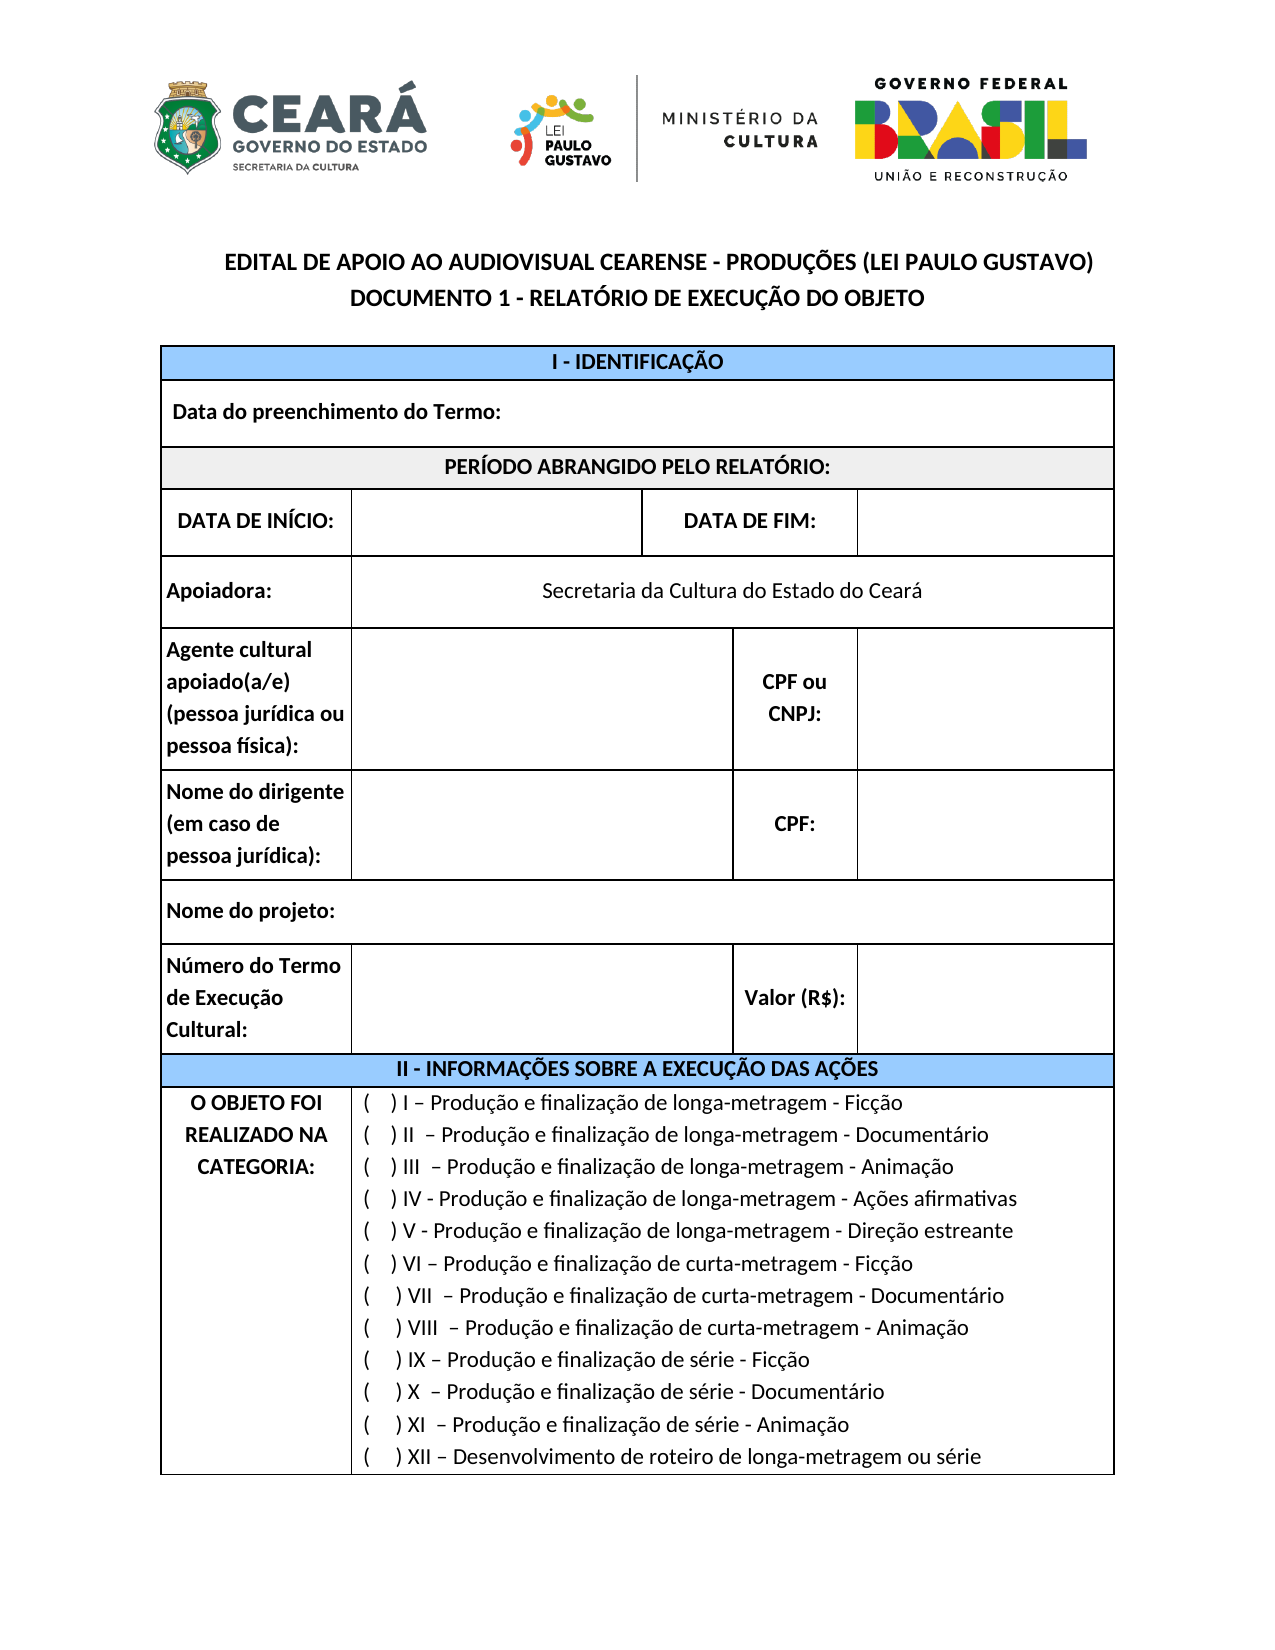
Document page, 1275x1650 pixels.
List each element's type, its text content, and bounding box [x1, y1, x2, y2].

table_cell Nome do dirigente (em caso de pessoa jurídica): [162, 771, 351, 879]
text EDITAL DE APOIO AO AUDIOVISUAL CEARENSE - PRODUÇÕES (LEI PAULO GUSTAVO) [194, 246, 1125, 277]
table_cell Agente cultural apoiado(a/e) (pessoa jurídica ou pessoa física): [162, 629, 351, 769]
table_cell Nome do projeto: [162, 881, 1113, 943]
table_cell [858, 490, 1113, 555]
table_cell [858, 629, 1113, 769]
table_cell CPF ou CNPJ: [734, 629, 857, 769]
table_cell PERÍODO ABRANGIDO PELO RELATÓRIO: [162, 448, 1113, 488]
table_cell CPF: [734, 771, 857, 879]
table_cell [858, 945, 1113, 1053]
text DOCUMENTO 1 - RELATÓRIO DE EXECUÇÃO DO OBJETO [150, 282, 1125, 313]
table_cell DATA DE INÍCIO: [162, 490, 351, 555]
table_cell [858, 771, 1113, 879]
table_cell O OBJETO FOI REALIZADO NA CATEGORIA: [162, 1088, 351, 1474]
table_cell II - INFORMAÇÕES SOBRE A EXECUÇÃO DAS AÇÕES [162, 1055, 1113, 1086]
table_cell [352, 490, 641, 555]
table_cell Secretaria da Cultura do Estado do Ceará [352, 557, 1113, 627]
table_cell [352, 771, 732, 879]
picture [148, 75, 1089, 182]
table_cell [352, 945, 732, 1053]
table_cell Data do preenchimento do Termo: [162, 381, 1113, 446]
table_cell Apoiadora: [162, 557, 351, 627]
table_cell Valor (R$): [734, 945, 857, 1053]
table_cell Número do Termo de Execução Cultural: [162, 945, 351, 1053]
table_header I - IDENTIFICAÇÃO [162, 347, 1113, 379]
table_cell DATA DE FIM: [643, 490, 857, 555]
table_cell [352, 629, 732, 769]
